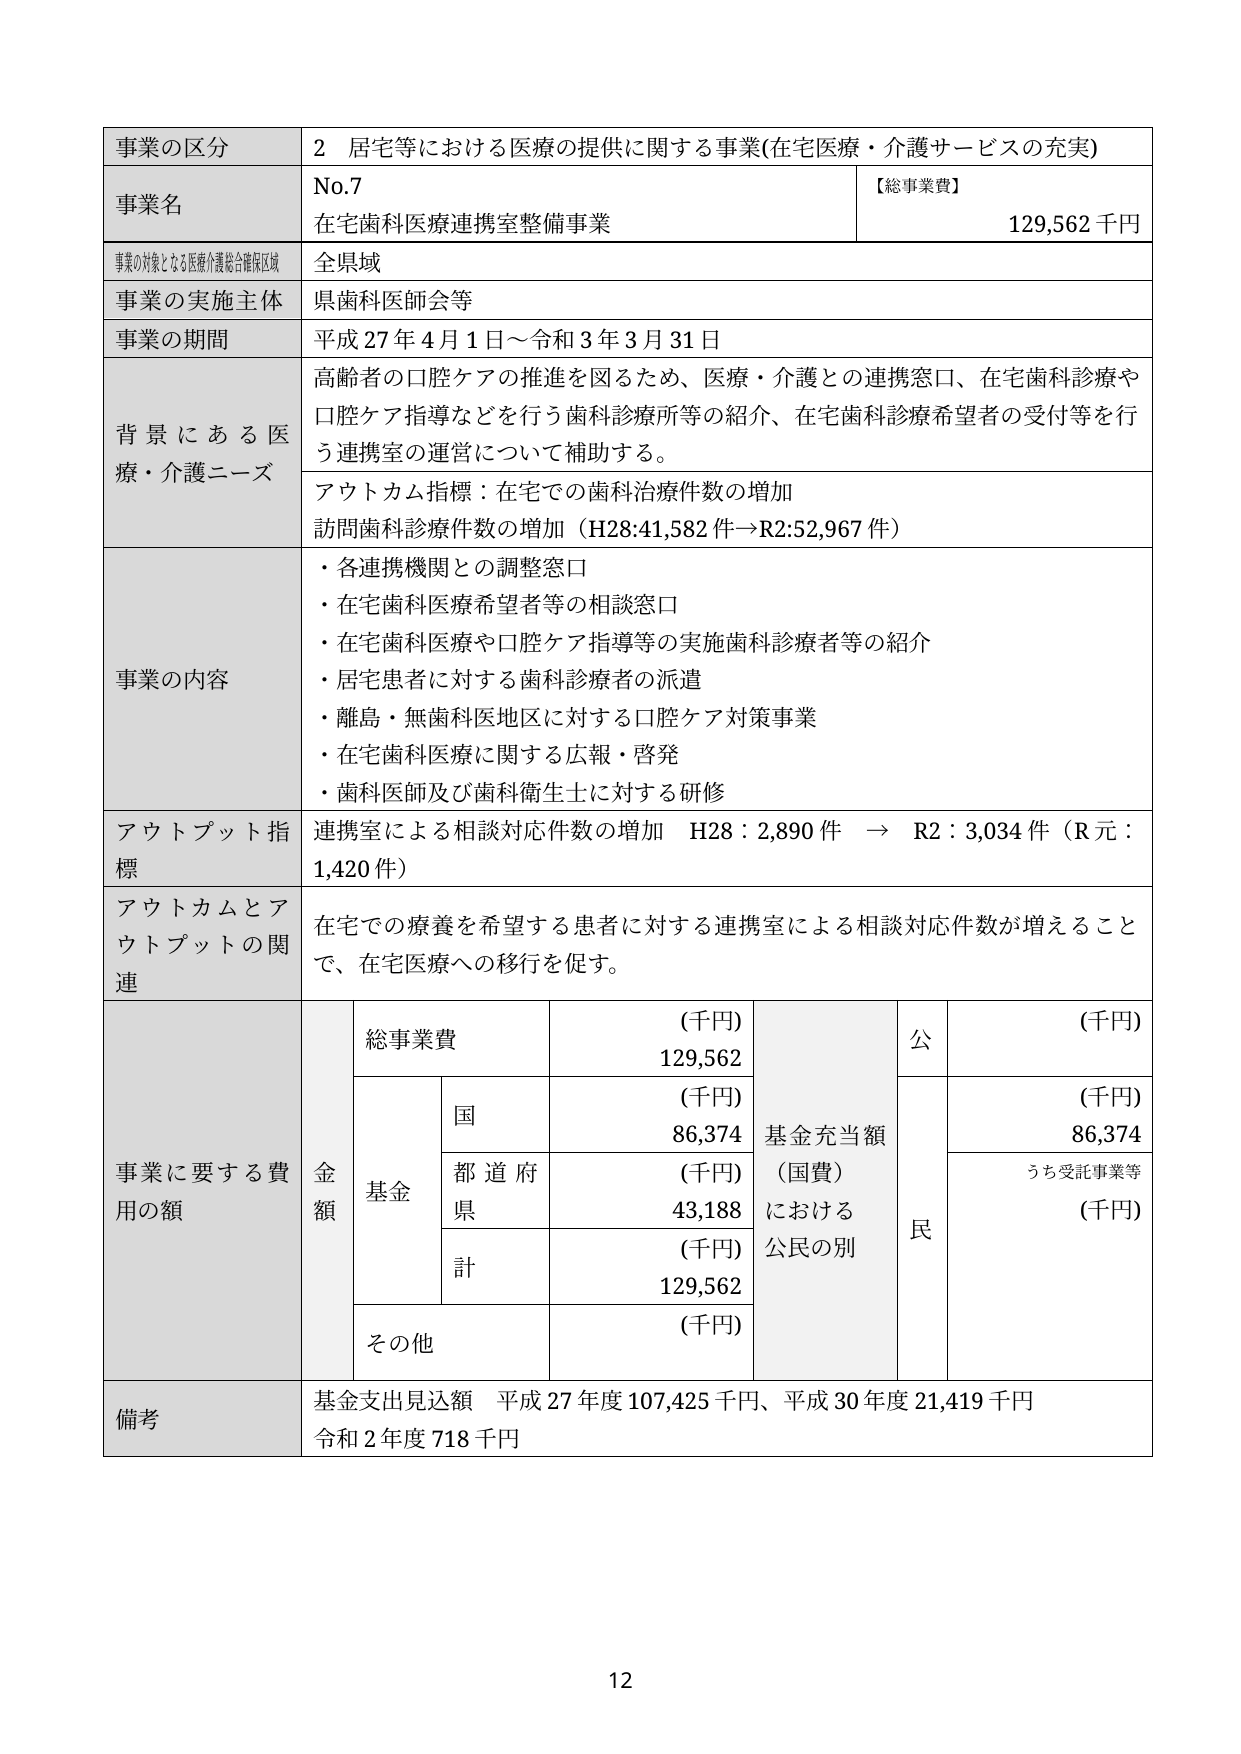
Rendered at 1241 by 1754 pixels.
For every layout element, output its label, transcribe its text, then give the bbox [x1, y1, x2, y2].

table_cell (千円) [550, 1305, 753, 1380]
table_cell (千円) 129,562 [550, 1229, 753, 1304]
table_cell 基金 [354, 1077, 441, 1304]
table_cell 高齢者の口腔ケアの推進を図るため、医療・介護との連携窓口、在宅歯科診療や口腔ケア指導などを行う歯科診療所等の紹介、在宅歯科診療希望者の受付等を行う連携室の運営について補助する。 [302, 358, 1152, 471]
table_cell 連携室による相談対応件数の増加 H28：2,890件 → R2：3,034件（R元：1,420件） [302, 811, 1152, 886]
table_cell その他 [354, 1305, 549, 1380]
table_cell 総事業費 [354, 1001, 549, 1076]
table_cell (千円) 86,374 [550, 1077, 753, 1152]
table_cell No.7 在宅歯科医療連携室整備事業 [302, 166, 856, 241]
table_cell 備考 [104, 1381, 301, 1456]
table_cell 事業に要する費用の額 [104, 1001, 301, 1380]
table_cell 公 [898, 1001, 947, 1076]
table_cell 国 [442, 1077, 549, 1152]
table_cell (千円) [948, 1001, 1152, 1076]
table_cell 事業の対象となる医療介護総合確保区域 [104, 243, 301, 280]
table_cell 事業名 [104, 166, 301, 241]
table_cell 背景にある医療・介護ニーズ [104, 358, 301, 547]
table_cell 基金支出見込額 平成27年度107,425千円、平成30年度21,419千円 令和2年度718千円 [302, 1381, 1152, 1456]
table_header 事業の区分 [104, 128, 301, 165]
table_cell (千円) 129,562 [550, 1001, 753, 1076]
table_cell (千円) 86,374 [948, 1077, 1152, 1152]
table_cell 平成27年4月1日～令和3年3月31日 [302, 320, 1152, 357]
table_cell 金額 [302, 1001, 353, 1380]
table_cell 全県域 [302, 243, 1152, 280]
table_cell (千円) 43,188 [550, 1153, 753, 1228]
table_cell 【総事業費】 129,562千円 [857, 166, 1152, 241]
table_cell 都道府県 [442, 1153, 549, 1228]
table_header 2 居宅等における医療の提供に関する事業(在宅医療・介護サービスの充実) [302, 128, 1152, 165]
table_cell 県歯科医師会等 [302, 281, 1152, 318]
table_cell うち受託事業等 (千円) [948, 1153, 1152, 1380]
table_cell アウトプット指標 [104, 811, 301, 886]
table_cell 民 [898, 1077, 947, 1380]
table_cell 基金充当額（国費） における 公民の別 [754, 1001, 897, 1380]
table_cell 事業の内容 [104, 548, 301, 810]
table_cell アウトカムとアウトプットの関連 [104, 887, 301, 1000]
table_cell アウトカム指標：在宅での歯科治療件数の増加 訪問歯科診療件数の増加（H28:41,582件→R2:52,967件） [302, 472, 1152, 547]
table_cell ・各連携機関との調整窓口 ・在宅歯科医療希望者等の相談窓口 ・在宅歯科医療や口腔ケア指導等の実施歯科診療者等の紹介 ・居宅患者に対する歯科診療者の派遣 ・離島・無歯科医地区に対する口腔ケア対策事業 ・在宅歯科医療に関する広報・啓発 ・歯科医師及び歯科衛生士に対する研修 [302, 548, 1152, 810]
table_cell 在宅での療養を希望する患者に対する連携室による相談対応件数が増えることで、在宅医療への移行を促す。 [302, 887, 1152, 1000]
table_cell 事業の期間 [104, 320, 301, 357]
table_cell 計 [442, 1229, 549, 1304]
table_cell 事業の実施主体 [104, 281, 301, 318]
